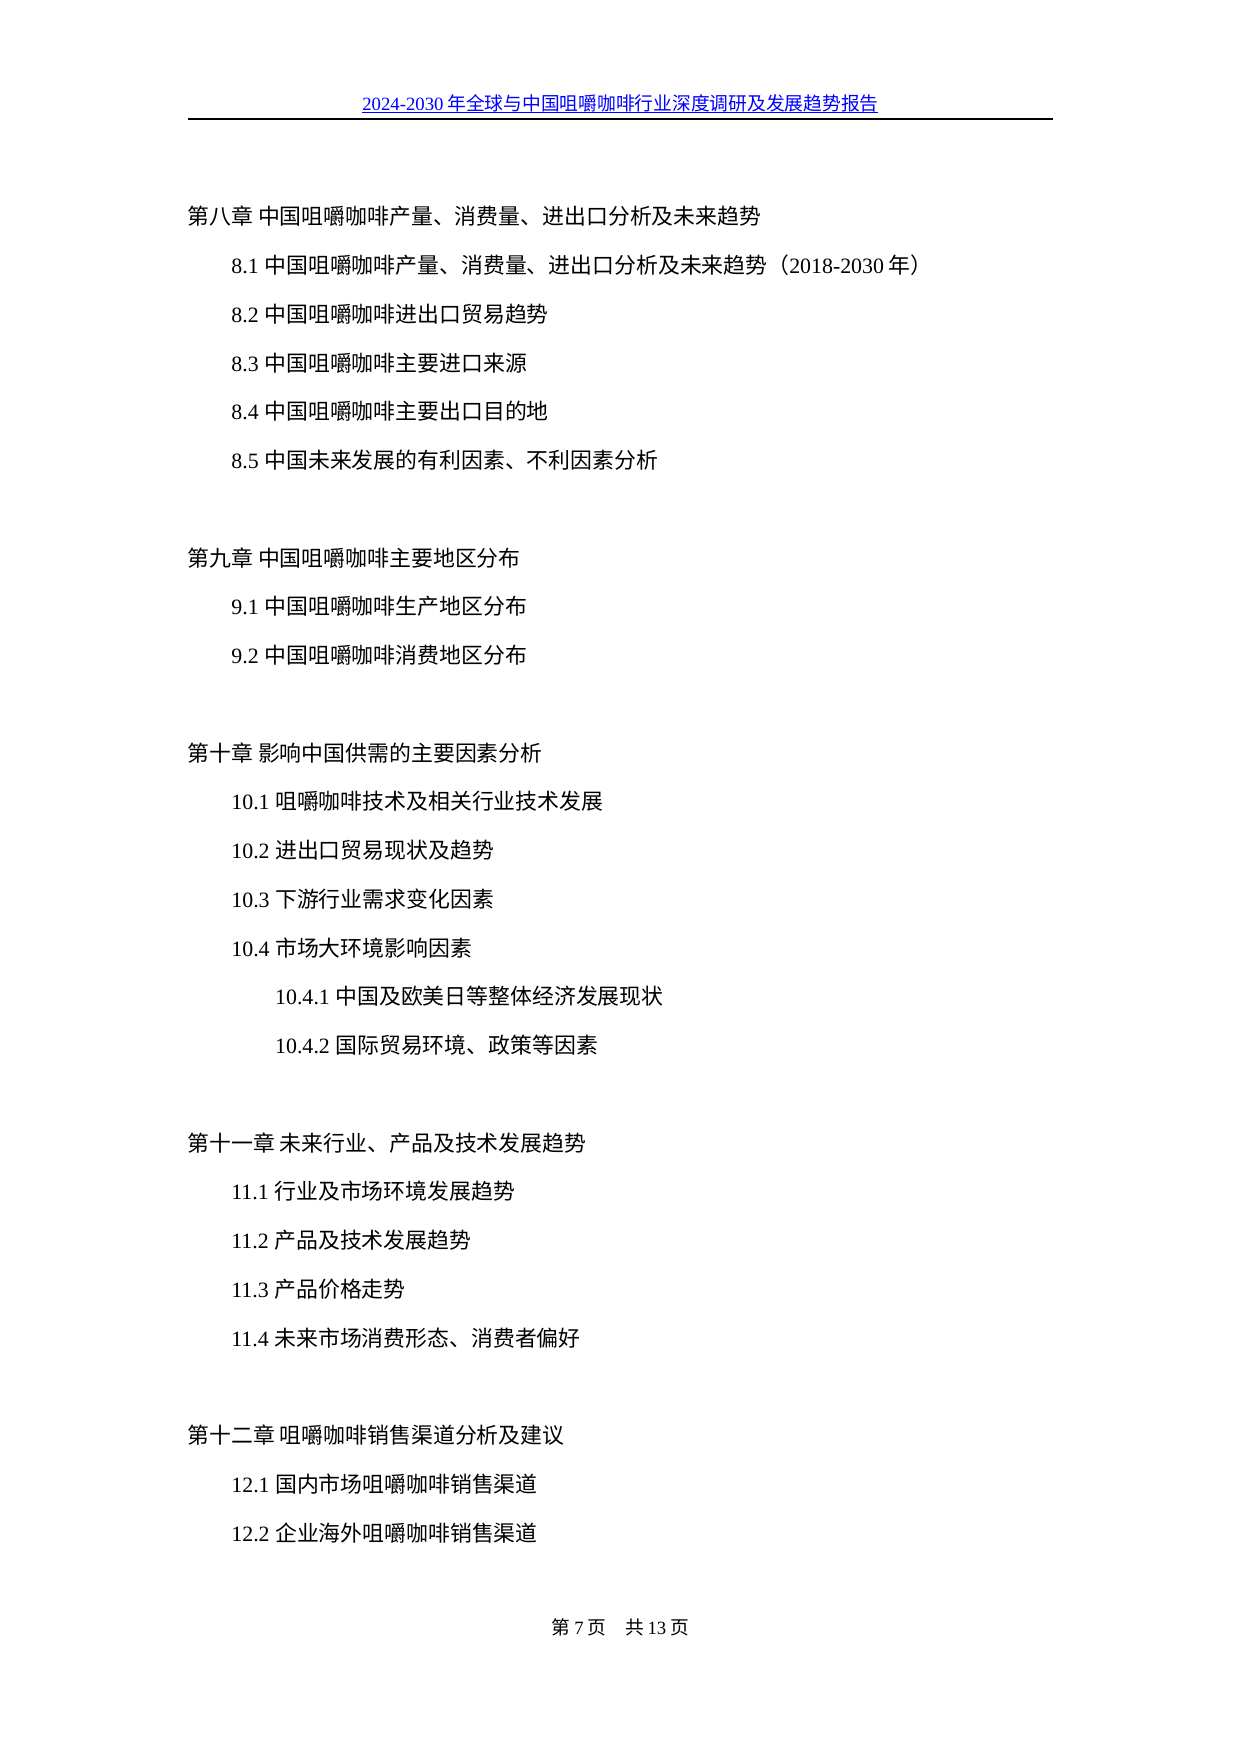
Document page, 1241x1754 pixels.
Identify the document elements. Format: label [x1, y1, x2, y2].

text [187, 150, 1053, 1548]
